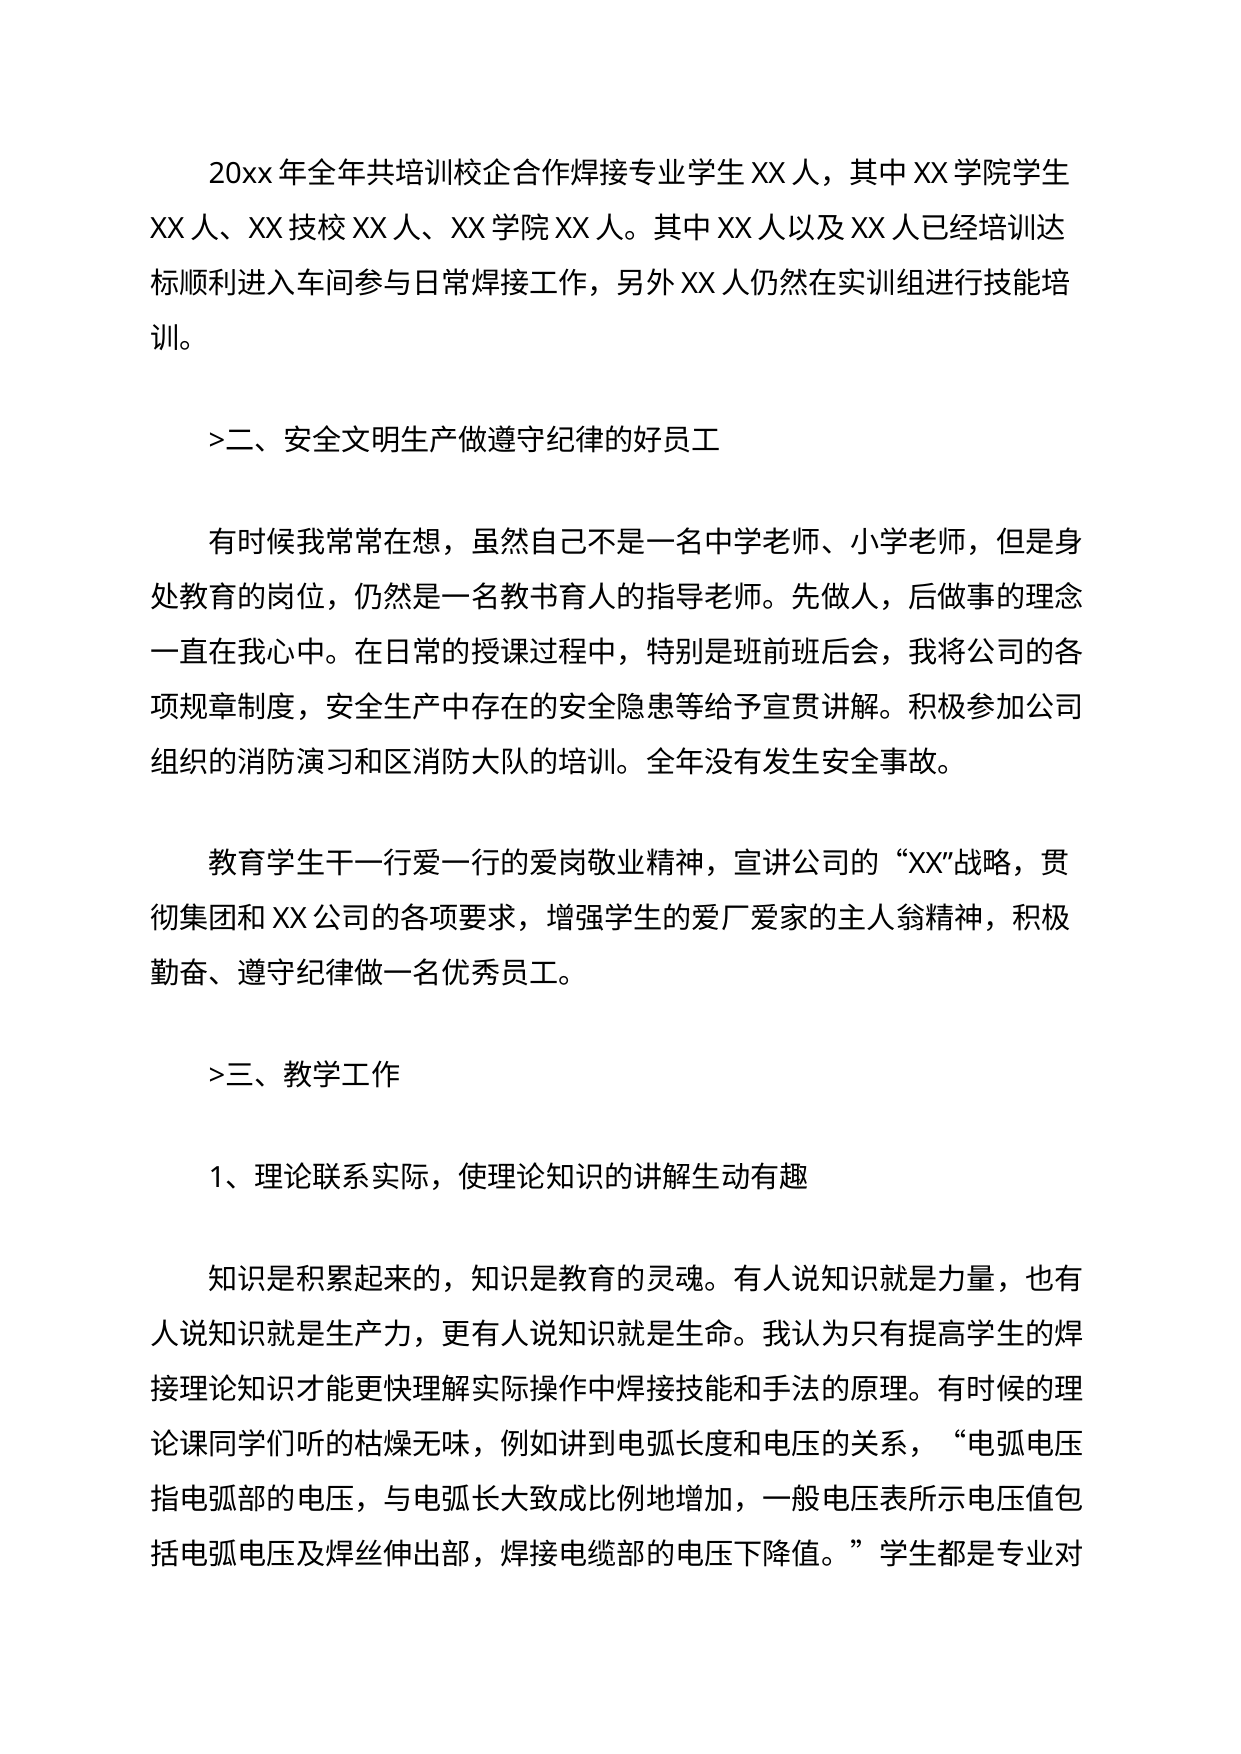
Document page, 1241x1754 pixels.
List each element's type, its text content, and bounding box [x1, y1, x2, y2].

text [150, 1256, 1090, 1573]
text 20xx年全年共培训校企合作焊接专业学生XX人，其中XX学院学生XX人、XX技校XX人、XX学院XX人。其中XX人以及XX人已经培训达标顺利进入车间参与日常焊接工作，另外XX人仍然在实训组进行技能培训。 [150, 150, 1090, 357]
text 有时候我常常在想，虽然自己不是一名中学老师、小学老师，但是身处教育的岗位，仍然是一名教书育人的指导老师。先做人，后做事的理念一直在我心中。在日常的授课过程中，特别是班前班后会，我将公司的各项规章制度，安全生产中存在的安全隐患等给予宣贯讲解。积极参加公司组织的消防演习和区消防大队的培训。全年没有发生安全事故。 [150, 519, 1090, 781]
text 教育学生干一行爱一行的爱岗敬业精神，宣讲公司的“XX”战略，贯彻集团和XX公司的各项要求，增强学生的爱厂爱家的主人翁精神，积极勤奋、遵守纪律做一名优秀员工。 [150, 840, 1090, 992]
text >三、教学工作 [150, 1052, 1090, 1094]
text >二、安全文明生产做遵守纪律的好员工 [150, 417, 1090, 459]
text 1、理论联系实际，使理论知识的讲解生动有趣 [150, 1154, 1090, 1196]
